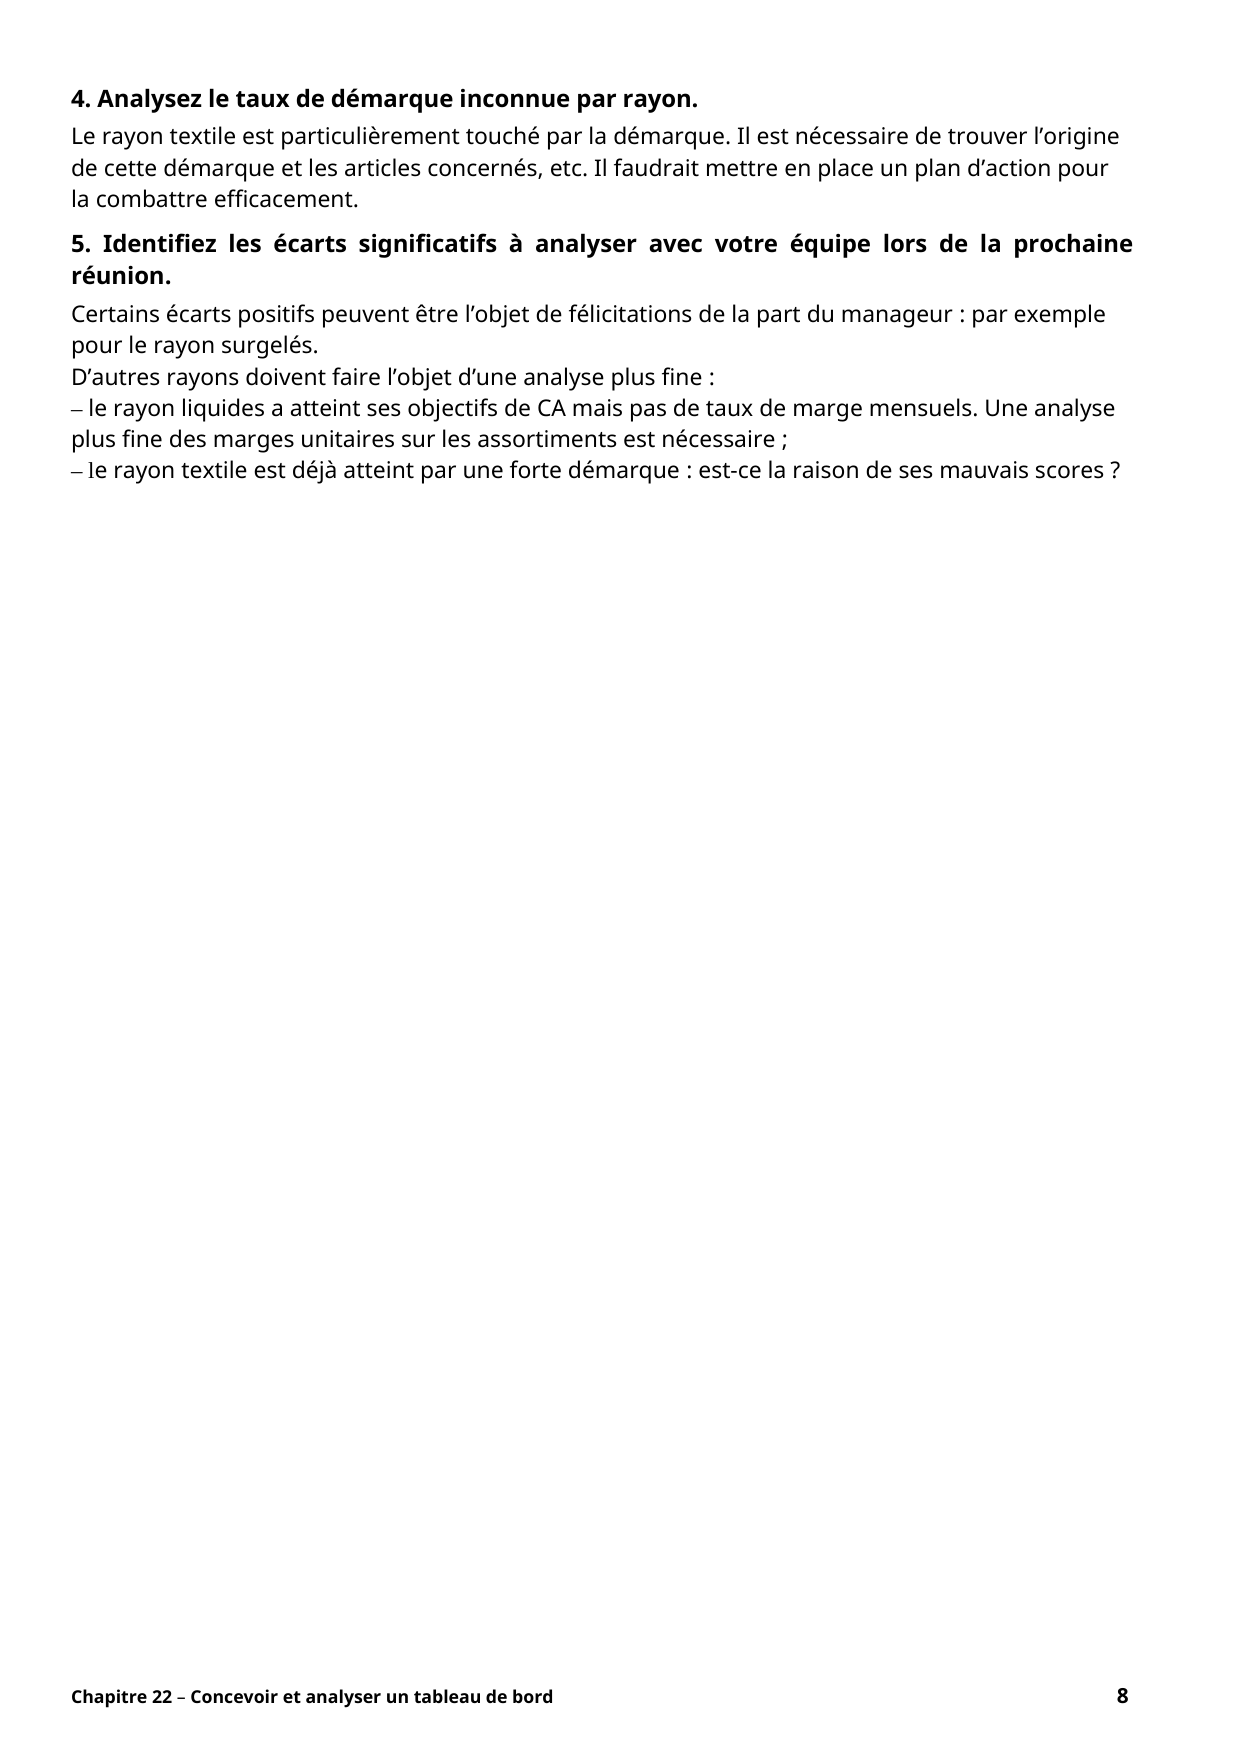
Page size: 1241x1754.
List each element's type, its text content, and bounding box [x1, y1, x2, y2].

text – le rayon textile est déjà atteint par une forte démarque : est-ce la raison de ses mauvais scores ? [71, 454, 1134, 486]
text D’autres rayons doivent faire l’objet d’une analyse plus fine : [71, 361, 1134, 392]
text 5. Identifiez les écarts significatifs à analyser avec votre équipe lors de la prochaine réunion. [71, 227, 1134, 292]
text 4. Analysez le taux de démarque inconnue par rayon. [71, 81, 1134, 114]
text – le rayon liquides a atteint ses objectifs de CA mais pas de taux de marge mensuels. Une analyse plus fine des marges unitaires sur les assortiments est nécessaire ; [71, 392, 1134, 454]
text Certains écarts positifs peuvent être l’objet de félicitations de la part du manageur : par exemple pour le rayon surgelés. [71, 298, 1134, 361]
text Le rayon textile est particulièrement touché par la démarque. Il est nécessaire de trouver l’origine de cette démarque et les articles concernés, etc. Il faudrait mettre en place un plan d’action pour la combattre efficacement. [71, 120, 1134, 214]
